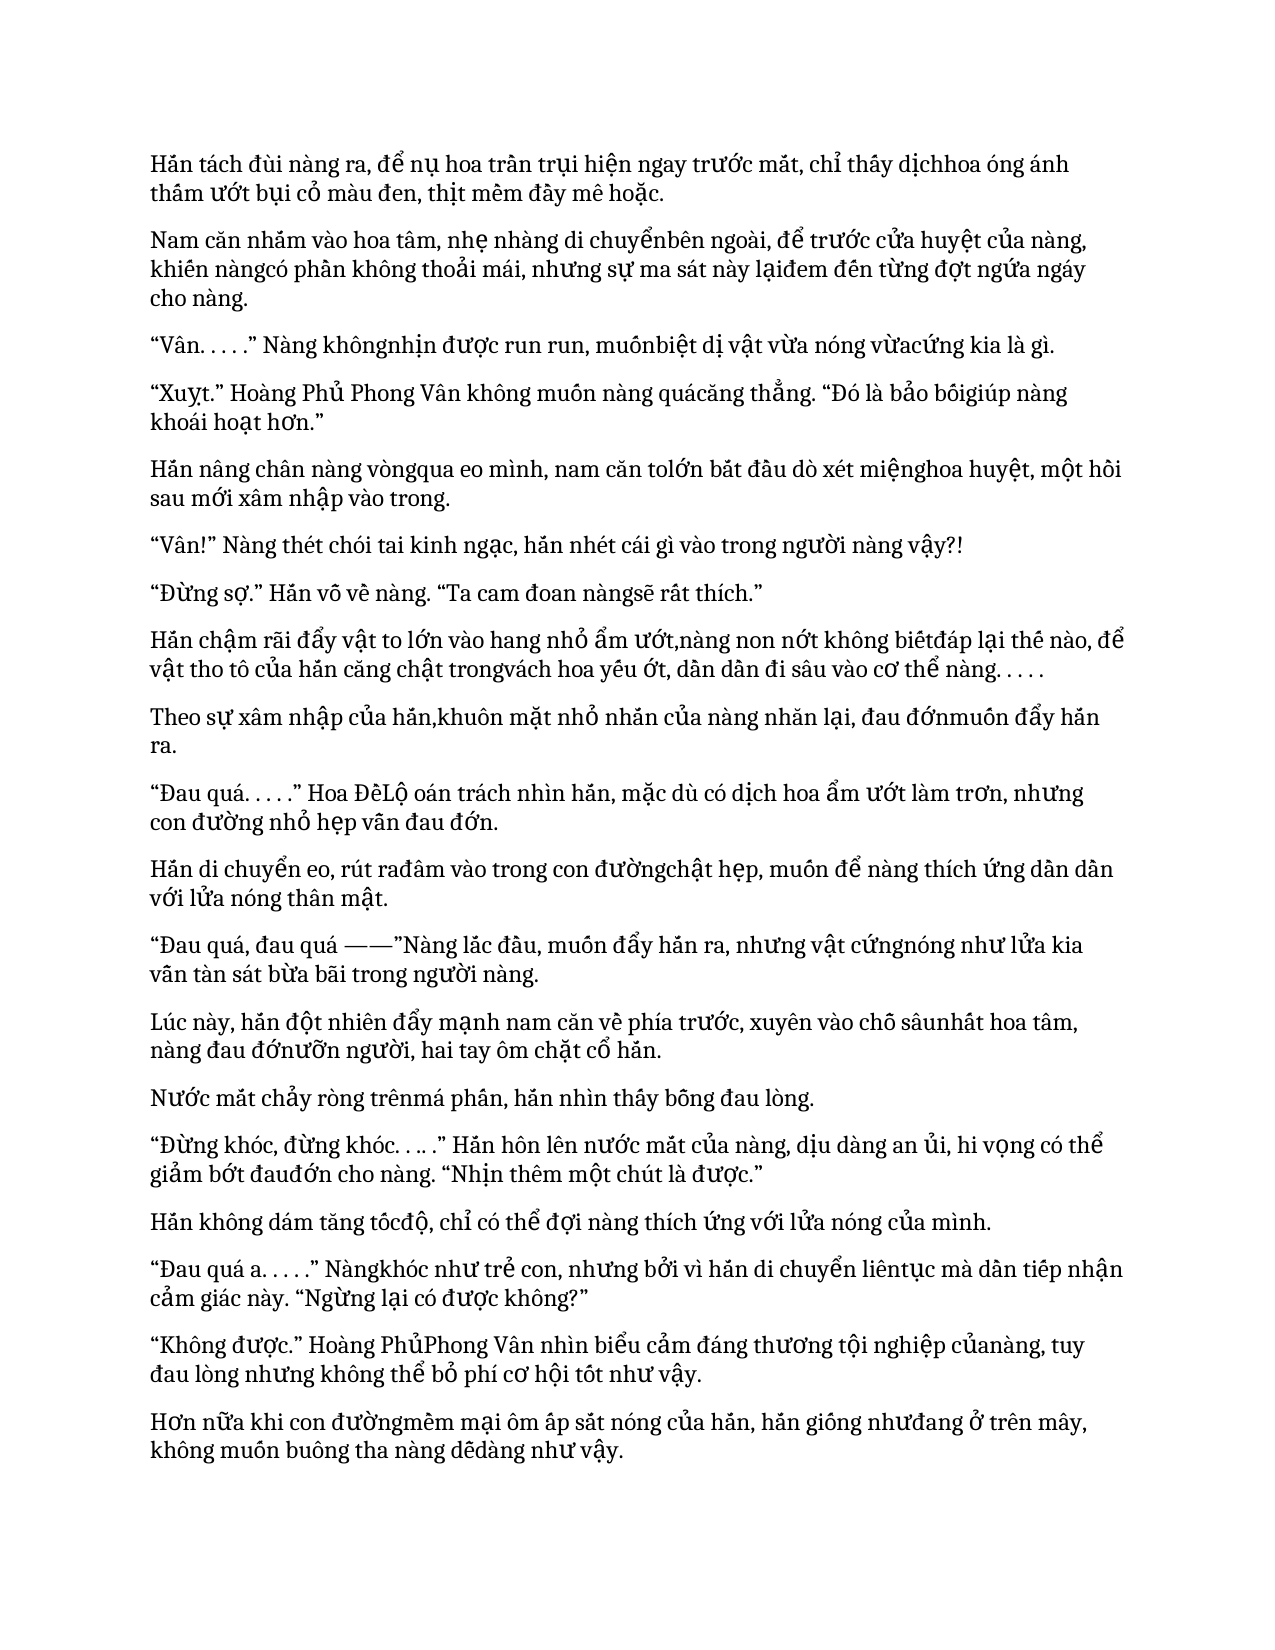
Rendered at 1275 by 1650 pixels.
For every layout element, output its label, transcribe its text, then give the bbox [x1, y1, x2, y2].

text Hắn di chuyển eo, rút rađâm vào trong con đườngchật hẹp, muốn để nàng thích ứng dần dần với lửa nóng thân mật. [150, 855, 1125, 912]
text “Vân!” Nàng thét chói tai kinh ngạc, hắn nhét cái gì vào trong người nàng vậy?! [150, 531, 1125, 560]
text Hắn chậm rãi đẩy vật to lớn vào hang nhỏ ẩm ướt,nàng non nớt không biếtđáp lại thế nào, để vật tho tô của hắn căng chật trongvách hoa yếu ớt, dần dần đi sâu vào cơ thể nàng. . . . . [150, 626, 1125, 684]
text “Đừng khóc, đừng khóc. . .. .” Hắn hôn lên nước mắt của nàng, dịu dàng an ủi, hi vọng có thể giảm bớt đauđớn cho nàng. “Nhịn thêm một chút là được.” [150, 1131, 1125, 1189]
text “Không được.” Hoàng PhủPhong Vân nhìn biểu cảm đáng thương tội nghiệp củanàng, tuy đau lòng nhưng không thể bỏ phí cơ hội tốt như vậy. [150, 1331, 1125, 1389]
text “Đau quá. . . . .” Hoa ĐềLộ oán trách nhìn hắn, mặc dù có dịch hoa ẩm ướt làm trơn, nhưng con đường nhỏ hẹp vẫn đau đớn. [150, 779, 1125, 836]
text “Vân. . . . .” Nàng khôngnhịn được run run, muốnbiệt dị vật vừa nóng vừacứng kia là gì. [150, 331, 1125, 360]
text Nam căn nhắm vào hoa tâm, nhẹ nhàng di chuyểnbên ngoài, để trước cửa huyệt của nàng, khiến nàngcó phần không thoải mái, nhưng sự ma sát này lạiđem đến từng đợt ngứa ngáy cho nàng. [150, 226, 1125, 312]
text Nước mắt chảy ròng trênmá phấn, hắn nhìn thấy bỗng đau lòng. [150, 1084, 1125, 1112]
text Theo sự xâm nhập của hắn,khuôn mặt nhỏ nhắn của nàng nhăn lại, đau đớnmuốn đẩy hắn ra. [150, 702, 1125, 760]
text “Đau quá a. . . . .” Nàngkhóc như trẻ con, nhưng bởi vì hắn di chuyển liêntục mà dần tiếp nhận cảm giác này. “Ngừng lại có được không?” [150, 1255, 1125, 1312]
text Hắn nâng chân nàng vòngqua eo mình, nam căn tolớn bắt đầu dò xét miệnghoa huyệt, một hồi sau mới xâm nhập vào trong. [150, 455, 1125, 512]
text Hắn không dám tăng tốcđộ, chỉ có thể đợi nàng thích ứng với lửa nóng của mình. [150, 1207, 1125, 1236]
text “Xuỵt.” Hoàng Phủ Phong Vân không muốn nàng quácăng thẳng. “Đó là bảo bốigiúp nàng khoái hoạt hơn.” [150, 379, 1125, 436]
text “Đau quá, đau quá ——”Nàng lắc đầu, muốn đẩy hắn ra, nhưng vật cứngnóng như lửa kia vẫn tàn sát bừa bãi trong người nàng. [150, 931, 1125, 989]
text Lúc này, hắn đột nhiên đẩy mạnh nam căn về phía trước, xuyên vào chỗ sâunhất hoa tâm, nàng đau đớnưỡn người, hai tay ôm chặt cổ hắn. [150, 1007, 1125, 1065]
text Hắn tách đùi nàng ra, để nụ hoa trần trụi hiện ngay trước mắt, chỉ thấy dịchhoa óng ánh thấm ướt bụi cỏ màu đen, thịt mềm đầy mê hoặc. [150, 150, 1125, 207]
text “Đừng sợ.” Hắn vỗ về nàng. “Ta cam đoan nàngsẽ rất thích.” [150, 579, 1125, 607]
text Hơn nữa khi con đườngmềm mại ôm ấp sắt nóng của hắn, hắn giống nhưđang ở trên mây, không muốn buông tha nàng dễdàng như vậy. [150, 1407, 1125, 1465]
